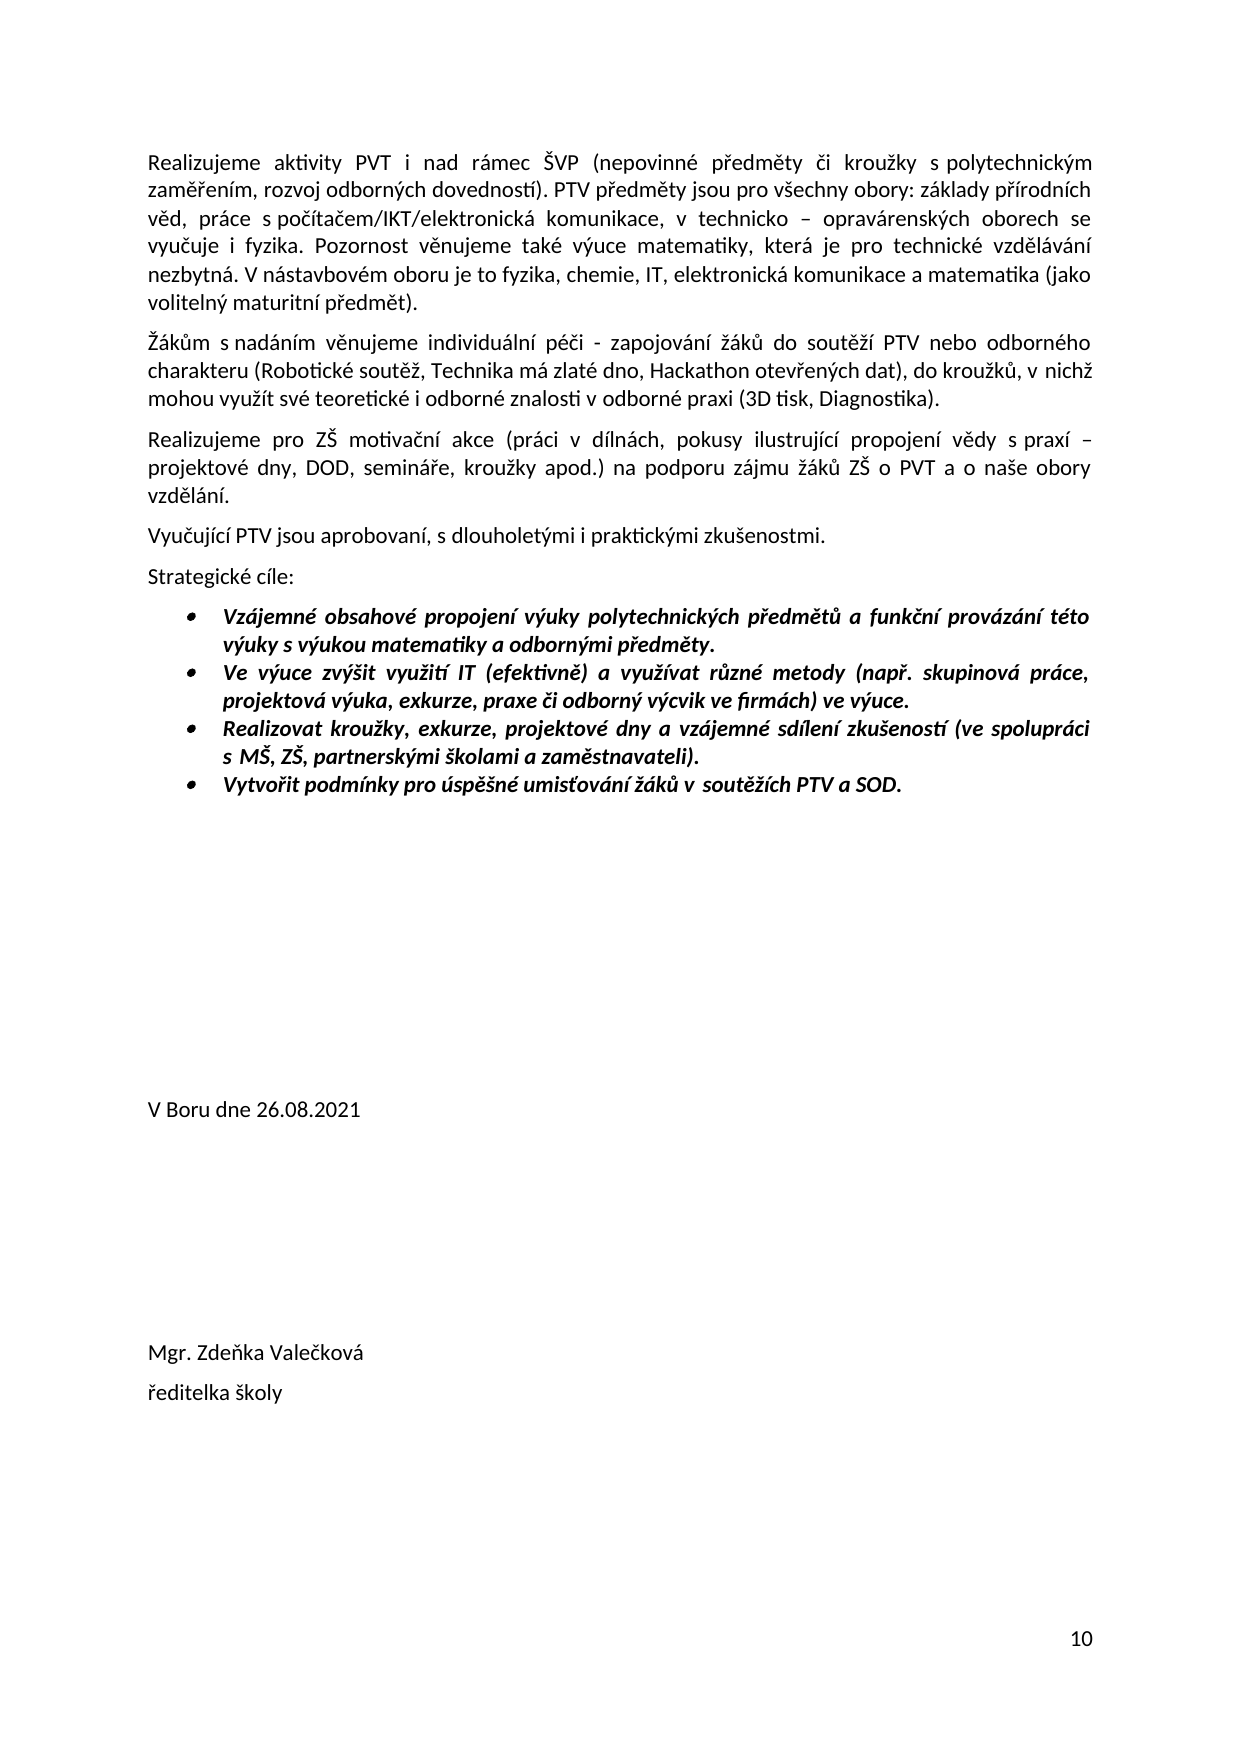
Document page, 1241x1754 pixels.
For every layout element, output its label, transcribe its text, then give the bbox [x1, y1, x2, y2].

list Ve výuce zvýšit využití IT (efektivně) a využívat různé metody (např. skupinová práce, projektová výuka, exkurze, praxe či odborný výcvik ve firmách) ve výuce. [185, 658, 1093, 714]
text Strategické cíle: [148, 562, 1093, 590]
text Mgr. Zdeňka Valečková [148, 1338, 1093, 1366]
list Vzájemné obsahové propojení výuky polytechnických předmětů a funkční provázání této výuky s výukou matematiky a odbornými předměty. [185, 602, 1093, 658]
text Realizujeme pro ZŠ motivační akce (práci v dílnách, pokusy ilustrující propojení vědy s praxí – projektové dny, DOD, semináře, kroužky apod.) na podporu zájmu žáků ZŠ o PVT a o naše obory vzdělání. [148, 425, 1093, 509]
text Realizujeme aktivity PVT i nad rámec ŠVP (nepovinné předměty či kroužky s polytechnickým zaměřením, rozvoj odborných dovedností). PTV předměty jsou pro všechny obory: základy přírodních věd, práce s počítačem/IKT/elektronická komunikace, v technicko – opravárenských oborech se vyučuje i fyzika. Pozornost věnujeme také výuce matematiky, která je pro technické vzdělávání nezbytná. V nástavbovém oboru je to fyzika, chemie, IT, elektronická komunikace a matematika (jako volitelný maturitní předmět). [148, 148, 1093, 316]
text Žákům s nadáním věnujeme individuální péči - zapojování žáků do soutěží PTV nebo odborného charakteru (Robotické soutěž, Technika má zlaté dno, Hackathon otevřených dat), do kroužků, v nichž mohou využít své teoretické i odborné znalosti v odborné praxi (3D tisk, Diagnostika). [148, 328, 1093, 412]
text Vyučující PTV jsou aprobovaní, s dlouholetými i praktickými zkušenostmi. [148, 521, 1093, 549]
list Realizovat kroužky, exkurze, projektové dny a vzájemné sdílení zkušeností (ve spolupráci s MŠ, ZŠ, partnerskými školami a zaměstnavateli). [185, 714, 1093, 771]
text ředitelka školy [148, 1378, 1093, 1406]
list Vytvořit podmínky pro úspěšné umisťování žáků v soutěžích PTV a SOD. [185, 771, 1093, 798]
text V Boru dne 26.08.2021 [148, 1095, 1093, 1123]
